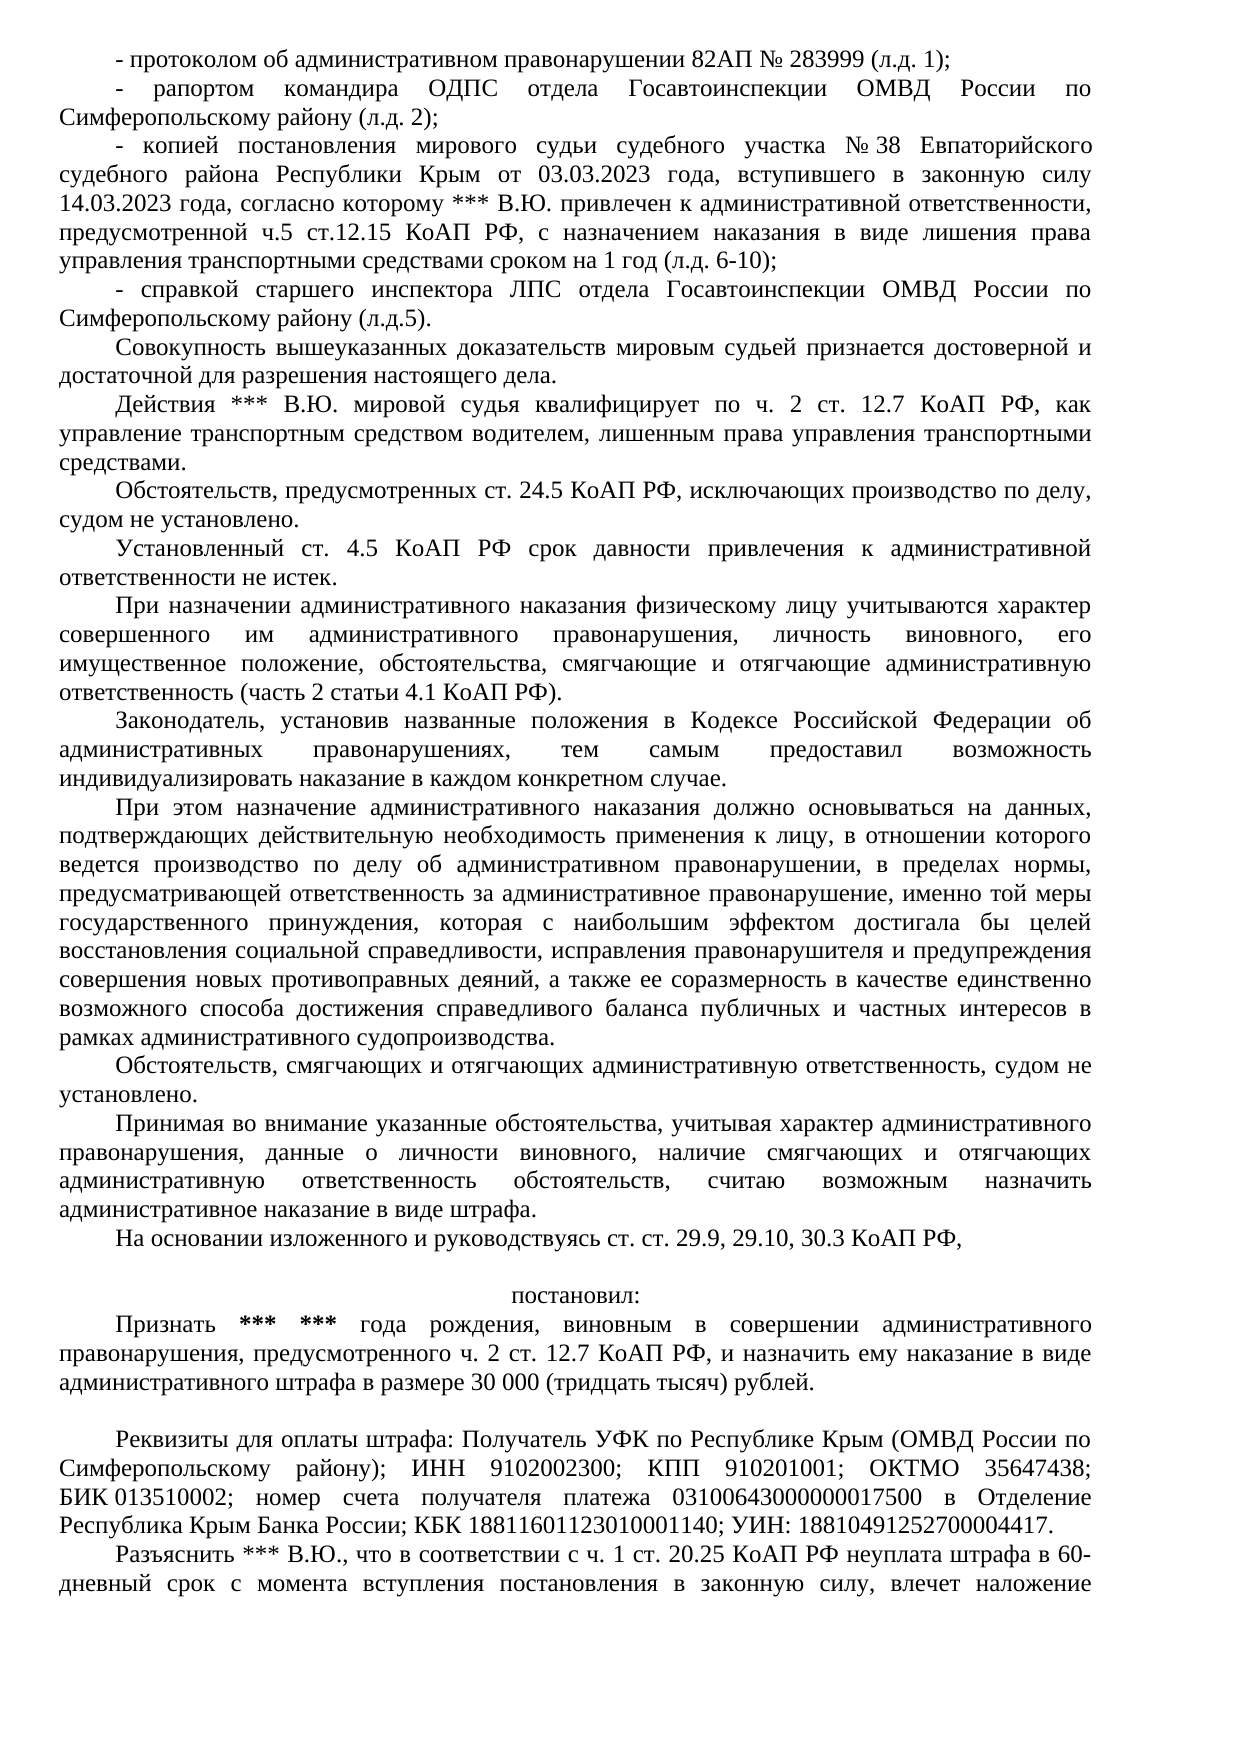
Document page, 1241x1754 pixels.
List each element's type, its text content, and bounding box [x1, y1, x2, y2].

text - справкой старшего инспектора ЛПС отдела Госавтоинспекции ОМВД России по Симферопольскому району (л.д.5). [59, 274, 1092, 332]
text При этом назначение административного наказания должно основываться на данных, подтверждающих действительную необходимость применения к лицу, в отношении которого ведется производство по делу об административном правонарушении, в пределах нормы, предусматривающей ответственность за административное правонарушение, именно той меры государственного принуждения, которая с наибольшим эффектом достигала бы целей восстановления социальной справедливости, исправления правонарушителя и предупреждения совершения новых противоправных деяний, а также ее соразмерность в качестве единственно возможного способа достижения справедливого баланса публичных и частных интересов в рамках административного судопроизводства. [59, 792, 1092, 1051]
text Обстоятельств, смягчающих и отягчающих административную ответственность, судом не установлено. [59, 1051, 1092, 1108]
text Действия *** В.Ю. мировой судья квалифицирует по ч. 2 ст. 12.7 КоАП РФ, как управление транспортным средством водителем, лишенным права управления транспортными средствами. [59, 389, 1092, 476]
text постановил: [59, 1281, 1092, 1309]
text Совокупность вышеуказанных доказательств мировым судьей признается достоверной и достаточной для разрешения настоящего дела. [59, 332, 1092, 389]
text Обстоятельств, предусмотренных ст. 24.5 КоАП РФ, исключающих производство по делу, судом не установлено. [59, 476, 1092, 533]
text Принимая во внимание указанные обстоятельства, учитывая характер административного правонарушения, данные о личности виновного, наличие смягчающих и отягчающих административную ответственность обстоятельств, считаю возможным назначить административное наказание в виде штрафа. [59, 1108, 1092, 1223]
text Законодатель, установив названные положения в Кодексе Российской Федерации об административных правонарушениях, тем самым предоставил возможность индивидуализировать наказание в каждом конкретном случае. [59, 706, 1092, 792]
text Установленный ст. 4.5 КоАП РФ срок давности привлечения к административной ответственности не истек. [59, 533, 1092, 591]
text Реквизиты для оплаты штрафа: Получатель УФК по Республике Крым (ОМВД России по Симферопольскому району); ИНН 9102002300; КПП 910201001; ОКТМО 35647438; БИК 013510002; номер счета получателя платежа 03100643000000017500 в Отделение Республика Крым Банка России; КБК 18811601123010001140; УИН: 18810491252700004417. [59, 1424, 1092, 1539]
text - протоколом об административном правонарушении 82АП № 283999 (л.д. 1); [59, 44, 1092, 73]
text При назначении административного наказания физическому лицу учитываются характер совершенного им административного правонарушения, личность виновного, его имущественное положение, обстоятельства, смягчающие и отягчающие административную ответственность (часть 2 статьи 4.1 КоАП РФ). [59, 591, 1092, 706]
text Признать *** *** года рождения, виновным в совершении административного правонарушения, предусмотренного ч. 2 ст. 12.7 КоАП РФ, и назначить ему наказание в виде административного штрафа в размере 30 000 (тридцать тысяч) рублей. [59, 1309, 1092, 1396]
text - рапортом командира ОДПС отдела Госавтоинспекции ОМВД России по Симферопольскому району (л.д. 2); [59, 73, 1092, 131]
text - копией постановления мирового судьи судебного участка № 38 Евпаторийского судебного района Республики Крым от 03.03.2023 года, вступившего в законную силу 14.03.2023 года, согласно которому *** В.Ю. привлечен к административной ответственности, предусмотренной ч.5 ст.12.15 КоАП РФ, с назначением наказания в виде лишения права управления транспортными средствами сроком на 1 год (л.д. 6-10); [59, 131, 1092, 274]
text На основании изложенного и руководствуясь ст. ст. 29.9, 29.10, 30.3 КоАП РФ, [59, 1223, 1092, 1252]
